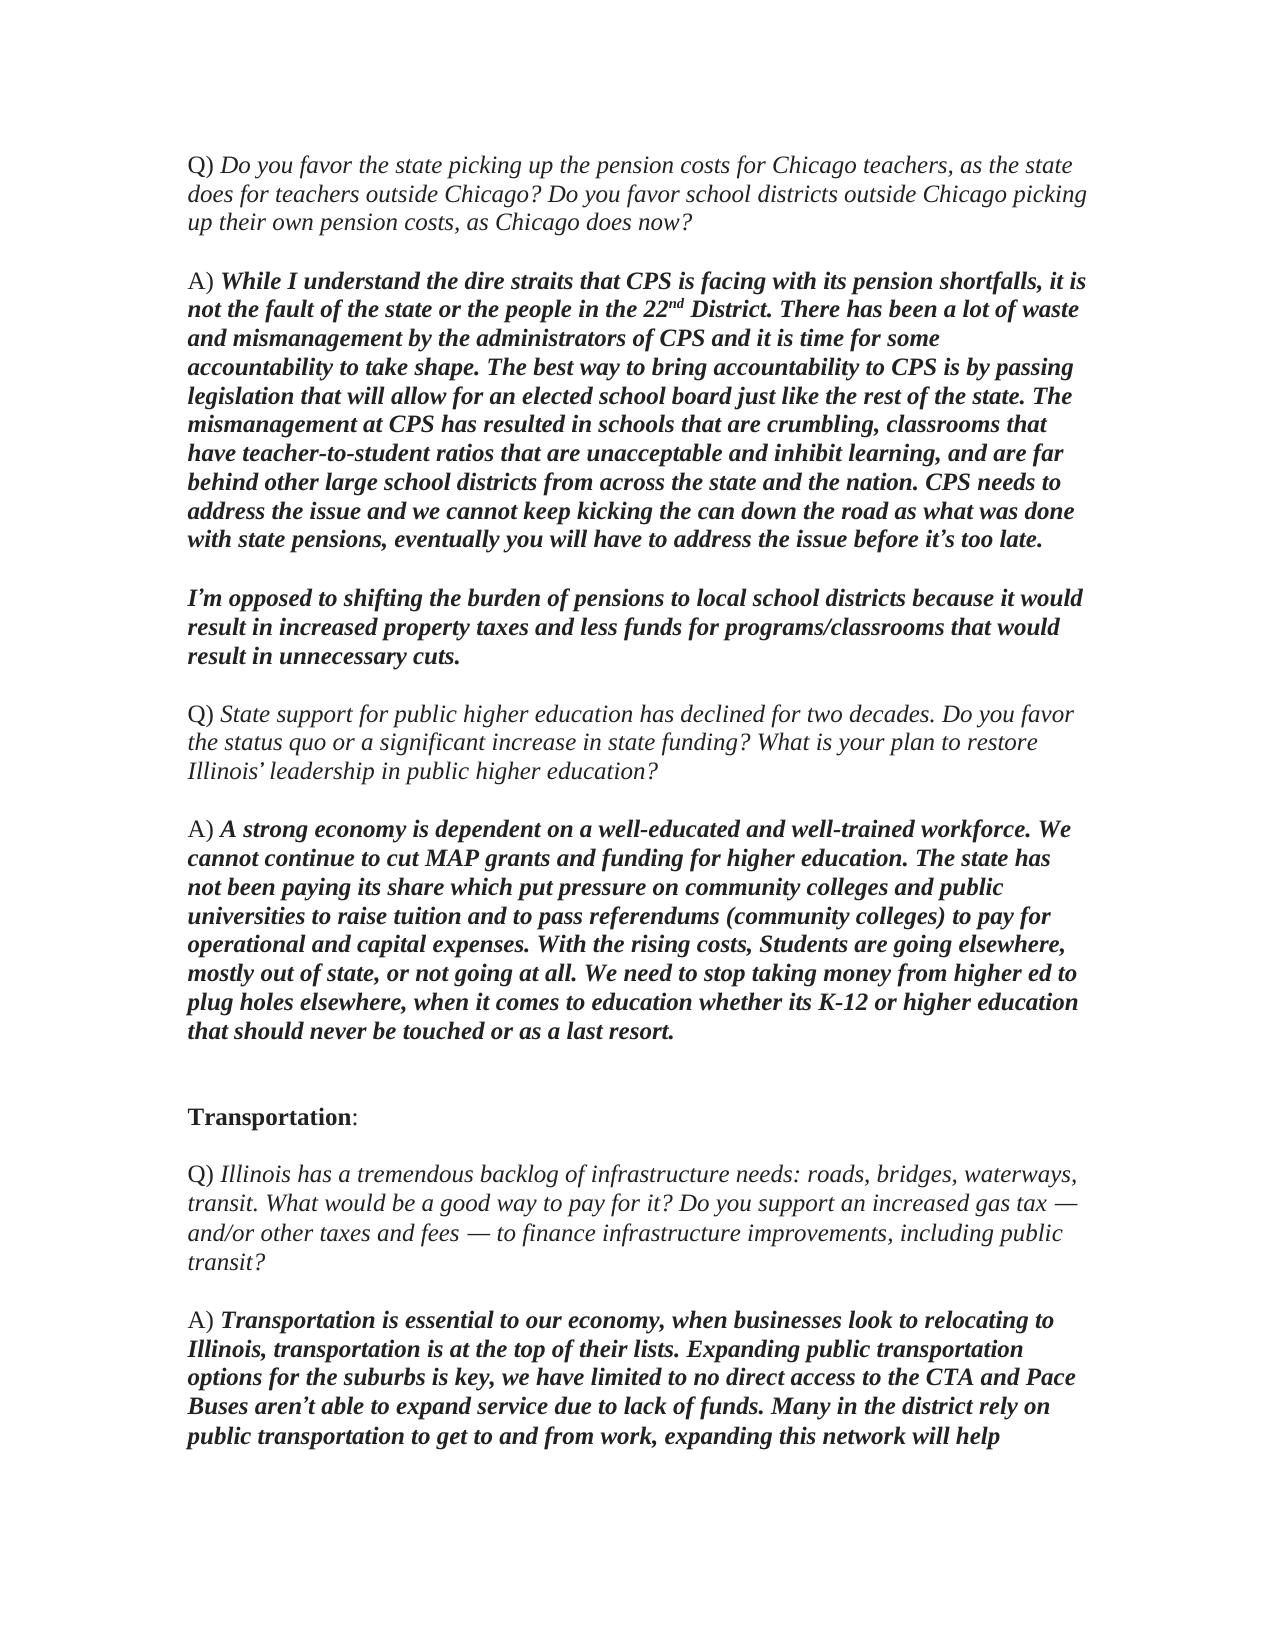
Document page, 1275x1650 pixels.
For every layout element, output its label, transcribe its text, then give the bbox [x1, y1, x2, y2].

text I’m opposed to shifting the burden of pensions to local school districts because it would result in increased property taxes and less funds for programs/classrooms that would result in unnecessary cuts. Q) State support for public higher education has declined for two decades. Do you favor the status quo or a significant increase in state funding? What is your plan to restore Illinois’ leadership in public higher education? [187, 583, 1087, 786]
text Transportation: [187, 1102, 1087, 1131]
text Q) Illinois has a tremendous backlog of infrastructure needs: roads, bridges, waterways, transit. What would be a good way to pay for it? Do you support an increased gas tax — and/or other taxes and fees — to finance infrastructure improvements, including public transit? [187, 1159, 1087, 1276]
text A) A strong economy is dependent on a well-educated and well-trained workforce. We cannot continue to cut MAP grants and funding for higher education. The state has not been paying its share which put pressure on community colleges and public universities to raise tuition and to pass referendums (community colleges) to pay for operational and capital expenses. With the rising costs, Students are going elsewhere, mostly out of state, or not going at all. We need to stop taking money from higher ed to plug holes elsewhere, when it comes to education whether its K-12 or higher education that should never be touched or as a last resort. [187, 814, 1087, 1044]
text A) While I understand the dire straits that CPS is facing with its pension shortfalls, it is not the fault of the state or the people in the 22nd District. There has been a lot of waste and mismanagement by the administrators of CPS and it is time for some accountability to take shape. The best way to bring accountability to CPS is by passing legislation that will allow for an elected school board just like the rest of the state. The mismanagement at CPS has resulted in schools that are crumbling, classrooms that have teacher-to-student ratios that are unacceptable and inhibit learning, and are far behind other large school districts from across the state and the nation. CPS needs to address the issue and we cannot keep kicking the can down the road as what was done with state pensions, eventually you will have to address the issue before it’s too late. [187, 266, 1087, 554]
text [187, 1305, 1087, 1449]
text Q) Do you favor the state picking up the pension costs for Chicago teachers, as the state does for teachers outside Chicago? Do you favor school districts outside Chicago picking up their own pension costs, as Chicago does now? [187, 150, 1087, 237]
